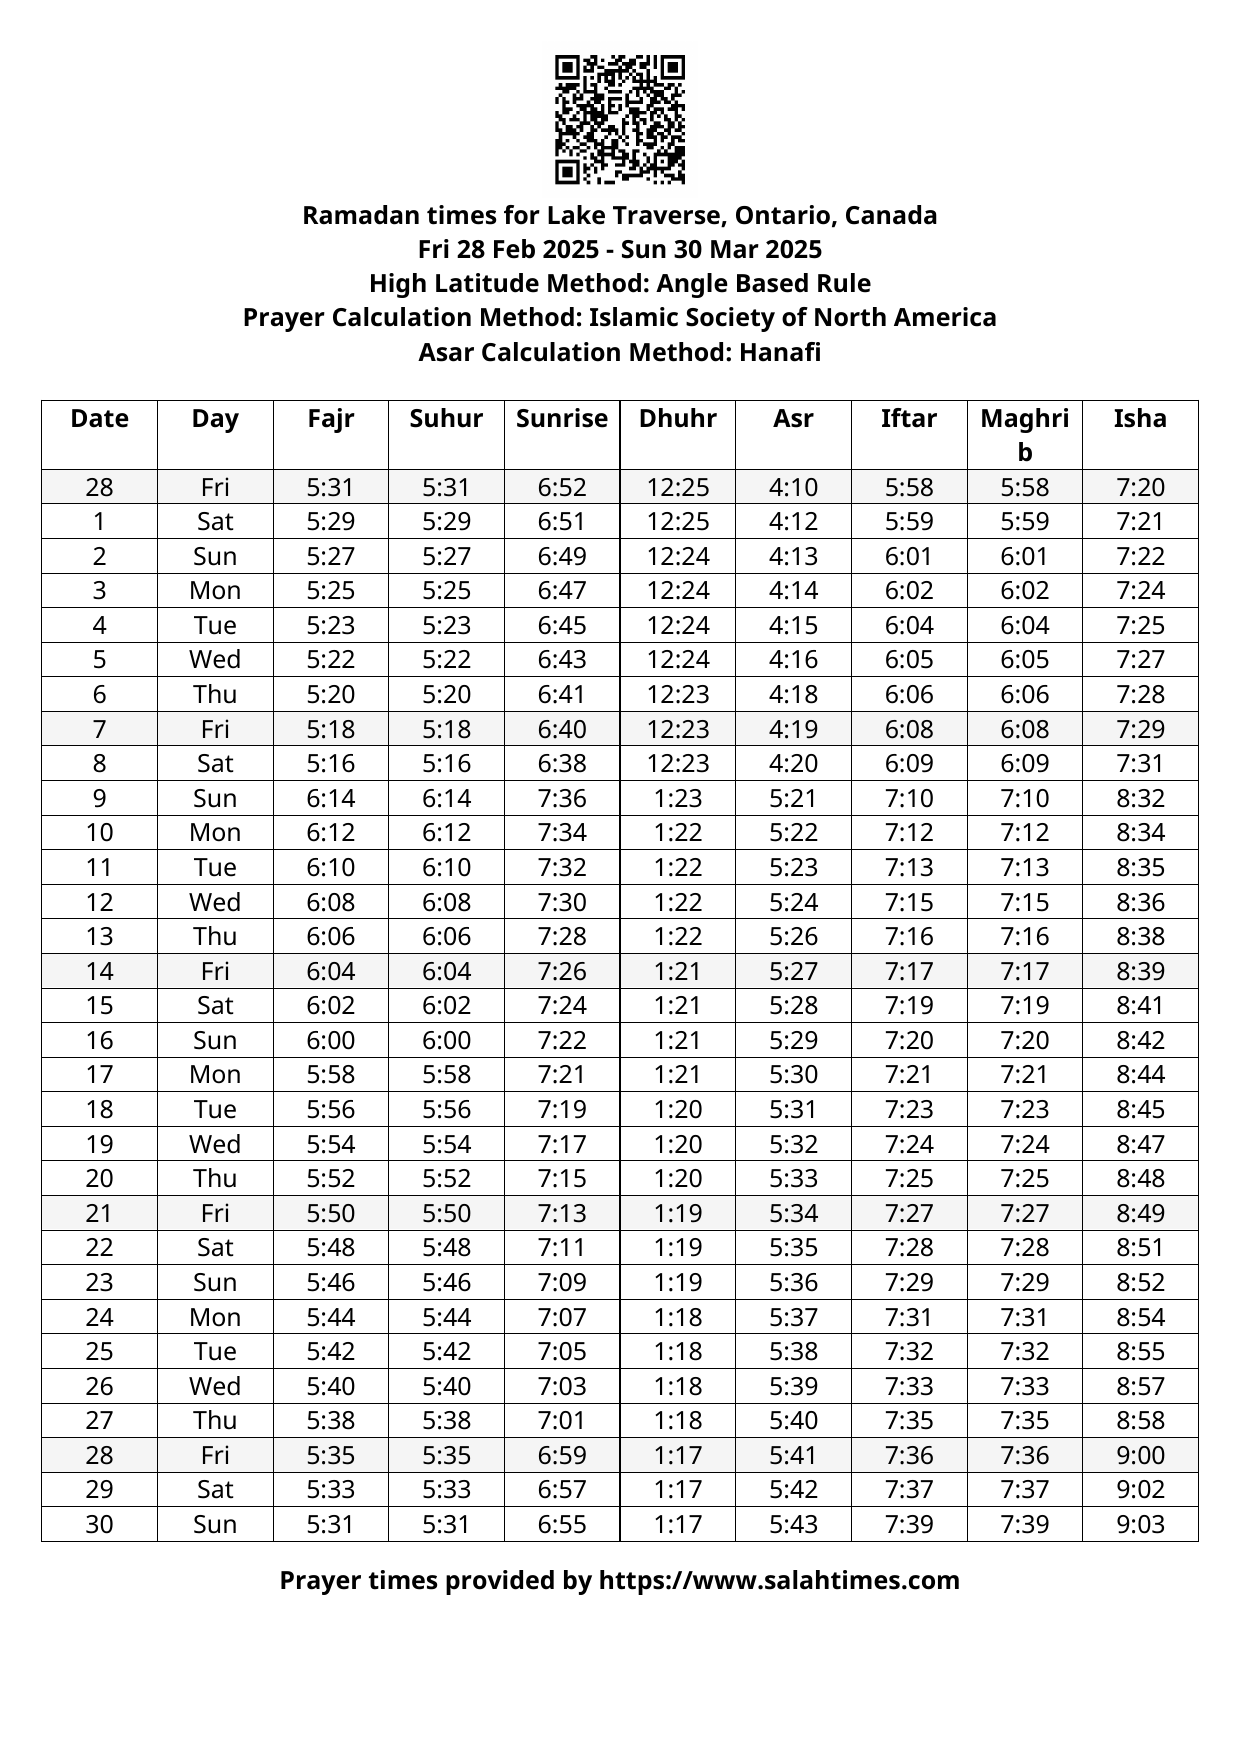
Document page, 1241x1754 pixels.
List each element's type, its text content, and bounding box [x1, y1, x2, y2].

table_cell 1:22 [621, 850, 735, 884]
table_cell 1:23 [621, 781, 735, 814]
table_cell 5:58 [389, 1058, 504, 1091]
table_cell 7:31 [1083, 746, 1198, 780]
table_cell 28 [42, 470, 157, 503]
table_cell 6:08 [968, 712, 1082, 745]
table_cell 7:29 [968, 1265, 1082, 1299]
table_cell Mon [158, 1058, 273, 1091]
table_cell 19 [42, 1127, 157, 1160]
table_cell Sun [158, 1023, 273, 1057]
table_cell 21 [42, 1196, 157, 1229]
text Prayer times provided by https://www.salahtimes.com [42, 1563, 1198, 1597]
table_cell Wed [158, 885, 273, 918]
table_cell 5:38 [274, 1404, 388, 1437]
table_cell 5:18 [389, 712, 504, 745]
table_cell 12:24 [621, 608, 735, 642]
table_cell 5:29 [736, 1023, 851, 1057]
table_cell 6:14 [274, 781, 388, 814]
table_cell 5:35 [274, 1438, 388, 1472]
table_cell 5:27 [736, 954, 851, 987]
table_cell 8:45 [1083, 1092, 1198, 1126]
table_header Dhuhr [621, 401, 735, 469]
table_cell 5:20 [274, 677, 388, 711]
table_cell 8:51 [1083, 1231, 1198, 1264]
table_cell 12:24 [621, 574, 735, 607]
table_cell 5:42 [736, 1473, 851, 1506]
table_cell 7:20 [1083, 470, 1198, 503]
table_cell 5:54 [274, 1127, 388, 1160]
table_cell Sat [158, 1473, 273, 1506]
table_cell 12 [42, 885, 157, 918]
table_cell 18 [42, 1092, 157, 1126]
table_cell 5:40 [736, 1404, 851, 1437]
table_cell 7:13 [968, 850, 1082, 884]
text Fri 28 Feb 2025 - Sun 30 Mar 2025 [42, 232, 1198, 266]
table_cell 5:29 [274, 504, 388, 538]
table_cell 29 [42, 1473, 157, 1506]
table_cell 1:22 [621, 885, 735, 918]
table_cell 7:28 [852, 1231, 967, 1264]
table_cell 7:23 [968, 1092, 1082, 1126]
table_cell 6:04 [389, 954, 504, 987]
table_cell 6:09 [968, 746, 1082, 780]
table_header Day [158, 401, 273, 469]
table_cell 5:22 [736, 816, 851, 849]
table_cell 7:10 [968, 781, 1082, 814]
table_cell 12:24 [621, 643, 735, 676]
table_cell 12:25 [621, 470, 735, 503]
table_cell 2 [42, 539, 157, 572]
table_cell 8:35 [1083, 850, 1198, 884]
text Ramadan times for Lake Traverse, Ontario, Canada [42, 198, 1198, 232]
table_cell 6:40 [505, 712, 619, 745]
table_cell 7:29 [1083, 712, 1198, 745]
table_cell 6:00 [274, 1023, 388, 1057]
table_cell 1:22 [621, 919, 735, 953]
table_cell 7:12 [852, 816, 967, 849]
table_header Sunrise [505, 401, 619, 469]
table_cell 5:38 [389, 1404, 504, 1437]
table_cell 5:50 [389, 1196, 504, 1229]
table_cell 4:14 [736, 574, 851, 607]
table_cell 6:59 [505, 1438, 619, 1472]
table_cell 8:32 [1083, 781, 1198, 814]
table_cell 7:17 [968, 954, 1082, 987]
table_cell 5:56 [274, 1092, 388, 1126]
table_cell 5:59 [968, 504, 1082, 538]
table_cell 1:20 [621, 1092, 735, 1126]
table_cell 4:13 [736, 539, 851, 572]
table_cell 5:41 [736, 1438, 851, 1472]
table_cell 7:32 [968, 1334, 1082, 1368]
table_cell 7:03 [505, 1369, 619, 1402]
table_cell 5:27 [274, 539, 388, 572]
table_cell 10 [42, 816, 157, 849]
table_cell 1:17 [621, 1507, 735, 1541]
table_cell 5:25 [389, 574, 504, 607]
table_cell 5:23 [274, 608, 388, 642]
table_cell 8 [42, 746, 157, 780]
table_cell 6:09 [852, 746, 967, 780]
table_cell 8:55 [1083, 1334, 1198, 1368]
table_cell 6:04 [274, 954, 388, 987]
table_cell 5:52 [389, 1161, 504, 1195]
table_cell 6 [42, 677, 157, 711]
table_cell 7:32 [852, 1334, 967, 1368]
table_cell Fri [158, 1196, 273, 1229]
table_cell 8:39 [1083, 954, 1198, 987]
table_cell 8:48 [1083, 1161, 1198, 1195]
table_cell 7 [42, 712, 157, 745]
text Asar Calculation Method: Hanafi [42, 334, 1198, 368]
table_cell 7:30 [505, 885, 619, 918]
table_cell 6:06 [274, 919, 388, 953]
table_cell 7:10 [852, 781, 967, 814]
table_cell Sun [158, 539, 273, 572]
table_cell 8:54 [1083, 1300, 1198, 1333]
table_cell 8:52 [1083, 1265, 1198, 1299]
table_cell 5:16 [274, 746, 388, 780]
table_cell 7:13 [852, 850, 967, 884]
table_cell 6:51 [505, 504, 619, 538]
table_cell 7:15 [852, 885, 967, 918]
table_cell 7:31 [852, 1300, 967, 1333]
table_cell 1:20 [621, 1161, 735, 1195]
table_cell 7:11 [505, 1231, 619, 1264]
table_cell 3 [42, 574, 157, 607]
table_cell 7:19 [968, 989, 1082, 1022]
table_cell 8:34 [1083, 816, 1198, 849]
table_cell 9:02 [1083, 1473, 1198, 1506]
table_cell 7:24 [852, 1127, 967, 1160]
table_cell 5:36 [736, 1265, 851, 1299]
table_cell 5:44 [389, 1300, 504, 1333]
table_cell 4:16 [736, 643, 851, 676]
table_cell 6:06 [968, 677, 1082, 711]
table_cell 5:31 [389, 470, 504, 503]
table_cell 5:43 [736, 1507, 851, 1541]
table_header Iftar [852, 401, 967, 469]
table_cell 6:55 [505, 1507, 619, 1541]
table_cell 23 [42, 1265, 157, 1299]
table_cell 6:06 [852, 677, 967, 711]
table_cell Mon [158, 574, 273, 607]
table_cell 6:00 [389, 1023, 504, 1057]
table_cell 5:40 [274, 1369, 388, 1402]
table_cell 7:26 [505, 954, 619, 987]
table_cell 8:42 [1083, 1023, 1198, 1057]
table_cell 5:31 [389, 1507, 504, 1541]
table_cell 7:25 [852, 1161, 967, 1195]
table_cell 7:27 [852, 1196, 967, 1229]
table_cell 25 [42, 1334, 157, 1368]
table_cell 7:16 [968, 919, 1082, 953]
table_header Date [42, 401, 157, 469]
text Prayer Calculation Method: Islamic Society of North America [42, 300, 1198, 334]
table_cell 16 [42, 1023, 157, 1057]
table_cell 5:56 [389, 1092, 504, 1126]
table_cell 1 [42, 504, 157, 538]
table_cell Fri [158, 712, 273, 745]
table_cell 4:15 [736, 608, 851, 642]
table_cell 5:29 [389, 504, 504, 538]
table_cell 7:35 [852, 1404, 967, 1437]
table_cell 6:57 [505, 1473, 619, 1506]
table_cell Tue [158, 1334, 273, 1368]
table_cell 15 [42, 989, 157, 1022]
table_cell 5:20 [389, 677, 504, 711]
table_cell 4:12 [736, 504, 851, 538]
table_cell 1:18 [621, 1300, 735, 1333]
table_cell 5:59 [852, 504, 967, 538]
table_cell 6:45 [505, 608, 619, 642]
table_cell 6:14 [389, 781, 504, 814]
table_cell 5:31 [274, 1507, 388, 1541]
table_cell 7:36 [852, 1438, 967, 1472]
table_cell 1:21 [621, 954, 735, 987]
table_cell 5:46 [389, 1265, 504, 1299]
table_cell Sat [158, 989, 273, 1022]
table_cell 5:32 [736, 1127, 851, 1160]
table_header Suhur [389, 401, 504, 469]
table_cell Sat [158, 746, 273, 780]
table_cell 9 [42, 781, 157, 814]
table_cell 7:17 [852, 954, 967, 987]
table_cell 5:30 [736, 1058, 851, 1091]
table_cell 5:25 [274, 574, 388, 607]
table_cell 1:19 [621, 1196, 735, 1229]
table_cell 5:48 [389, 1231, 504, 1264]
table_cell 7:22 [505, 1023, 619, 1057]
table_cell 6:08 [389, 885, 504, 918]
table_cell Tue [158, 850, 273, 884]
table_cell 7:31 [968, 1300, 1082, 1333]
table_cell 5:33 [389, 1473, 504, 1506]
table_cell 5:27 [389, 539, 504, 572]
table_cell 7:21 [505, 1058, 619, 1091]
table_cell 7:01 [505, 1404, 619, 1437]
table_cell 7:22 [1083, 539, 1198, 572]
table_cell 7:15 [505, 1161, 619, 1195]
table_cell 5:50 [274, 1196, 388, 1229]
table_cell 5:24 [736, 885, 851, 918]
table_cell 1:22 [621, 816, 735, 849]
table_cell 7:21 [1083, 504, 1198, 538]
table_cell 7:12 [968, 816, 1082, 849]
table_cell Sun [158, 781, 273, 814]
table_cell 17 [42, 1058, 157, 1091]
table_cell 7:33 [968, 1369, 1082, 1402]
table_cell 7:07 [505, 1300, 619, 1333]
table_cell 6:06 [389, 919, 504, 953]
table_cell 8:44 [1083, 1058, 1198, 1091]
table_cell 5:54 [389, 1127, 504, 1160]
table_cell 6:08 [852, 712, 967, 745]
table_cell 9:03 [1083, 1507, 1198, 1541]
table_cell 8:41 [1083, 989, 1198, 1022]
table_cell 4 [42, 608, 157, 642]
table_cell 7:15 [968, 885, 1082, 918]
table_cell 22 [42, 1231, 157, 1264]
table_header Asr [736, 401, 851, 469]
table_cell 6:02 [274, 989, 388, 1022]
table_header Isha [1083, 401, 1198, 469]
table_cell 7:27 [1083, 643, 1198, 676]
table_cell 5:18 [274, 712, 388, 745]
text High Latitude Method: Angle Based Rule [42, 266, 1198, 300]
table_cell 6:10 [274, 850, 388, 884]
table_cell Sat [158, 504, 273, 538]
table_cell Thu [158, 919, 273, 953]
table_cell Wed [158, 1127, 273, 1160]
table_cell 6:12 [274, 816, 388, 849]
table_cell 1:18 [621, 1404, 735, 1437]
table_cell 5:28 [736, 989, 851, 1022]
table_cell 6:43 [505, 643, 619, 676]
table_cell 7:28 [1083, 677, 1198, 711]
table_cell 1:20 [621, 1127, 735, 1160]
table_cell 6:02 [389, 989, 504, 1022]
table_cell Thu [158, 1404, 273, 1437]
table_cell Sat [158, 1231, 273, 1264]
table_cell Wed [158, 1369, 273, 1402]
table_cell 1:21 [621, 989, 735, 1022]
table_cell 5:16 [389, 746, 504, 780]
table_cell 7:19 [852, 989, 967, 1022]
table_cell 7:09 [505, 1265, 619, 1299]
table_cell 1:18 [621, 1369, 735, 1402]
table_cell Fri [158, 470, 273, 503]
table_cell 5:33 [736, 1161, 851, 1195]
table_cell 5:23 [389, 608, 504, 642]
table_cell 5:23 [736, 850, 851, 884]
table_cell 5:34 [736, 1196, 851, 1229]
table_cell 8:57 [1083, 1369, 1198, 1402]
table_cell 7:05 [505, 1334, 619, 1368]
table_cell 5:42 [389, 1334, 504, 1368]
table_cell Mon [158, 1300, 273, 1333]
table_cell 11 [42, 850, 157, 884]
table_cell 7:35 [968, 1404, 1082, 1437]
table_cell 5:38 [736, 1334, 851, 1368]
table_cell 6:01 [968, 539, 1082, 572]
table_cell 30 [42, 1507, 157, 1541]
table_cell 7:20 [968, 1023, 1082, 1057]
table_cell 5:22 [274, 643, 388, 676]
table_cell 7:24 [968, 1127, 1082, 1160]
table_cell 5:46 [274, 1265, 388, 1299]
table_cell 7:39 [968, 1507, 1082, 1541]
table_cell Sun [158, 1507, 273, 1541]
table_cell 12:24 [621, 539, 735, 572]
table_cell Fri [158, 954, 273, 987]
table_cell 1:21 [621, 1023, 735, 1057]
table_cell 6:05 [968, 643, 1082, 676]
table_cell 6:12 [389, 816, 504, 849]
table_cell 24 [42, 1300, 157, 1333]
table_cell 1:18 [621, 1334, 735, 1368]
table_cell 7:20 [852, 1023, 967, 1057]
table_cell 7:17 [505, 1127, 619, 1160]
table_cell 7:29 [852, 1265, 967, 1299]
table_cell 6:01 [852, 539, 967, 572]
table_cell 26 [42, 1369, 157, 1402]
table_cell 9:00 [1083, 1438, 1198, 1472]
table_cell 6:04 [968, 608, 1082, 642]
table_cell 6:49 [505, 539, 619, 572]
table_cell 5:35 [389, 1438, 504, 1472]
table_cell 6:47 [505, 574, 619, 607]
table_cell 13 [42, 919, 157, 953]
table_cell 27 [42, 1404, 157, 1437]
table_cell 7:39 [852, 1507, 967, 1541]
table_cell 5:39 [736, 1369, 851, 1402]
table_cell 4:19 [736, 712, 851, 745]
table_cell 7:32 [505, 850, 619, 884]
table_cell 5:35 [736, 1231, 851, 1264]
table_header Fajr [274, 401, 388, 469]
table_cell 6:38 [505, 746, 619, 780]
table_cell 1:17 [621, 1438, 735, 1472]
table_cell 6:02 [968, 574, 1082, 607]
table_cell 5:37 [736, 1300, 851, 1333]
table_cell 7:24 [505, 989, 619, 1022]
table_cell Fri [158, 1438, 273, 1472]
table_cell 7:36 [505, 781, 619, 814]
table_cell Sun [158, 1265, 273, 1299]
table_cell Wed [158, 643, 273, 676]
table_cell 7:19 [505, 1092, 619, 1126]
table_cell 5:33 [274, 1473, 388, 1506]
table_cell 12:23 [621, 746, 735, 780]
table_cell 5:58 [968, 470, 1082, 503]
table_cell 6:41 [505, 677, 619, 711]
table_cell 5:26 [736, 919, 851, 953]
table_cell 8:49 [1083, 1196, 1198, 1229]
table_cell 5:22 [389, 643, 504, 676]
table_header Maghrib [968, 401, 1082, 469]
table_cell 6:02 [852, 574, 967, 607]
table_cell 14 [42, 954, 157, 987]
table_cell 5:48 [274, 1231, 388, 1264]
table_cell 7:16 [852, 919, 967, 953]
table_cell 12:23 [621, 712, 735, 745]
table_cell 6:10 [389, 850, 504, 884]
table_cell Tue [158, 608, 273, 642]
table_cell 5:31 [274, 470, 388, 503]
table_cell 5:58 [852, 470, 967, 503]
table_cell 8:47 [1083, 1127, 1198, 1160]
table_cell 7:33 [852, 1369, 967, 1402]
table_cell 8:58 [1083, 1404, 1198, 1437]
table_cell 6:05 [852, 643, 967, 676]
table_cell 5:58 [274, 1058, 388, 1091]
table_cell Mon [158, 816, 273, 849]
table_cell 7:28 [505, 919, 619, 953]
table_cell 5:52 [274, 1161, 388, 1195]
picture [542, 41, 699, 198]
table_cell 7:27 [968, 1196, 1082, 1229]
table_cell 5:31 [736, 1092, 851, 1126]
table_cell 1:21 [621, 1058, 735, 1091]
table_cell 7:36 [968, 1438, 1082, 1472]
table_cell 6:04 [852, 608, 967, 642]
table_cell 6:08 [274, 885, 388, 918]
table_cell Tue [158, 1092, 273, 1126]
table_cell 1:19 [621, 1231, 735, 1264]
table_cell Thu [158, 677, 273, 711]
table_cell 7:25 [968, 1161, 1082, 1195]
table_cell 7:37 [852, 1473, 967, 1506]
table_cell Thu [158, 1161, 273, 1195]
table_cell 8:36 [1083, 885, 1198, 918]
table_cell 8:38 [1083, 919, 1198, 953]
table_cell 12:23 [621, 677, 735, 711]
table_cell 7:34 [505, 816, 619, 849]
table_cell 4:10 [736, 470, 851, 503]
table_cell 7:21 [852, 1058, 967, 1091]
table_cell 7:28 [968, 1231, 1082, 1264]
table_cell 6:52 [505, 470, 619, 503]
table_cell 7:25 [1083, 608, 1198, 642]
table_cell 5:42 [274, 1334, 388, 1368]
table_cell 5 [42, 643, 157, 676]
table_cell 4:18 [736, 677, 851, 711]
table_cell 5:21 [736, 781, 851, 814]
table_cell 12:25 [621, 504, 735, 538]
table_cell 5:40 [389, 1369, 504, 1402]
table_cell 7:24 [1083, 574, 1198, 607]
table_cell 7:21 [968, 1058, 1082, 1091]
table_cell 7:23 [852, 1092, 967, 1126]
table_cell 20 [42, 1161, 157, 1195]
table_cell 1:19 [621, 1265, 735, 1299]
table_cell 28 [42, 1438, 157, 1472]
table_cell 4:20 [736, 746, 851, 780]
table_cell 7:13 [505, 1196, 619, 1229]
table_cell 1:17 [621, 1473, 735, 1506]
table_cell 7:37 [968, 1473, 1082, 1506]
table_cell 5:44 [274, 1300, 388, 1333]
